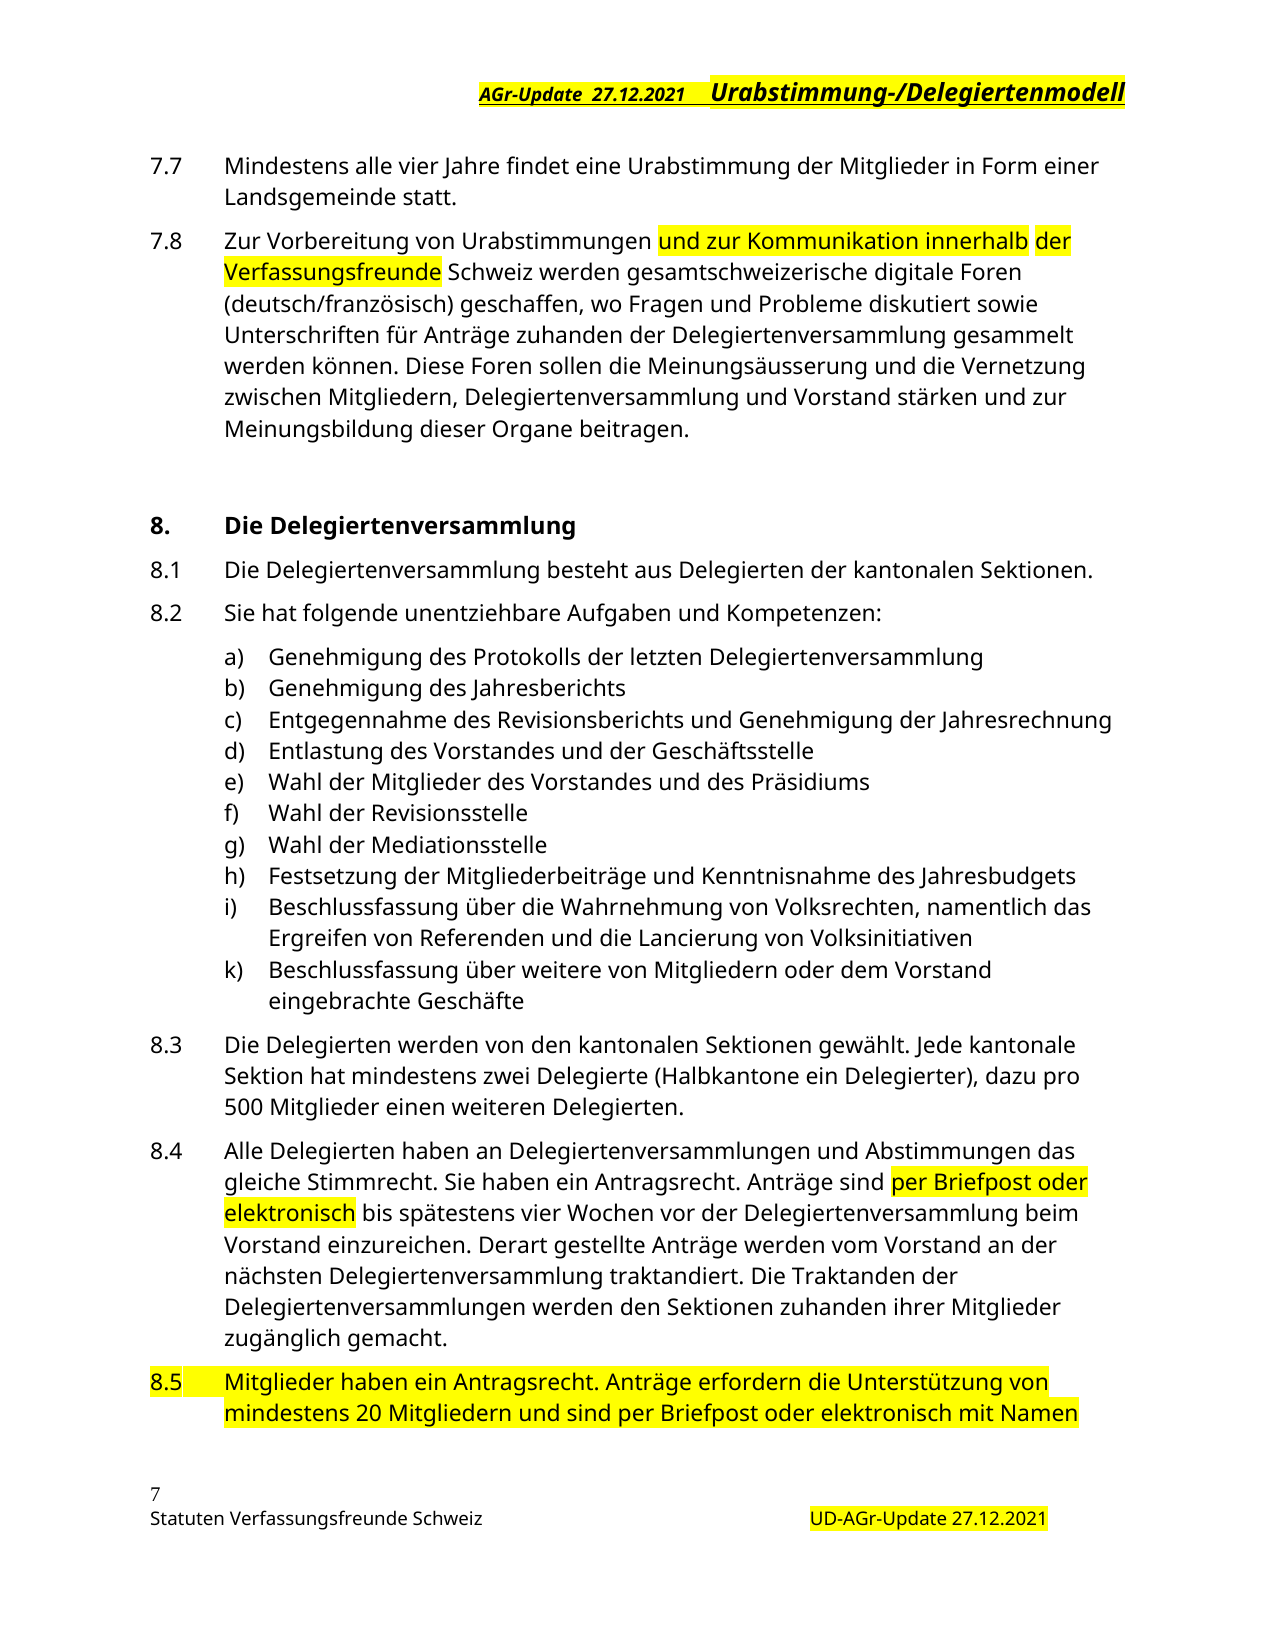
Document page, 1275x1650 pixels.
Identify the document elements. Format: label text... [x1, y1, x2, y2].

text i) Beschlussfassung über die Wahrnehmung von Volksrechten, namentlich das Ergreifen von Referenden und die Lancierung von Volksinitiativen [224, 891, 1125, 953]
text 8.1 Die Delegiertenversammlung besteht aus Delegierten der kantonalen Sektionen. [150, 553, 1125, 585]
text 8.4 Alle Delegierten haben an Delegiertenversammlungen und Abstimmungen das gleiche Stimmrecht. Sie haben ein Antragsrecht. Anträge sind per Briefpost oder elektronisch bis spätestens vier Wochen vor der Delegiertenversammlung beim Vorstand einzureichen. Derart gestellte Anträge werden vom Vorstand an der nächsten Delegiertenversammlung traktandiert. Die Traktanden der Delegiertenversammlungen werden den Sektionen zuhanden ihrer Mitglieder zugänglich gemacht. [150, 1135, 1125, 1353]
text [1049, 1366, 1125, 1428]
text a) Genehmigung des Protokolls der letzten Delegiertenversammlung [224, 641, 1125, 672]
text k) Beschlussfassung über weitere von Mitgliedern oder dem Vorstand eingebrachte Geschäfte [224, 953, 1125, 1016]
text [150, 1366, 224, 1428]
text c) Entgegennahme des Revisionsberichts und Genehmigung der Jahresrechnung [224, 703, 1125, 735]
text 7.7 Mindestens alle vier Jahre findet eine Urabstimmung der Mitglieder in Form einer Landsgemeinde statt. [150, 150, 1125, 212]
text e) Wahl der Mitglieder des Vorstandes und des Präsidiums [224, 766, 1125, 797]
text f) Wahl der Revisionsstelle [224, 797, 1125, 828]
text h) Festsetzung der Mitgliederbeiträge und Kenntnisnahme des Jahresbudgets [224, 860, 1125, 891]
text 8.3 Die Delegierten werden von den kantonalen Sektionen gewählt. Jede kantonale Sektion hat mindestens zwei Delegierte (Halbkantone ein Delegierter), dazu pro 500 Mitglieder einen weiteren Delegierten. [150, 1028, 1125, 1122]
text 7.8 Zur Vorbereitung von Urabstimmungen und zur Kommunikation innerhalb der Verfassungsfreunde Schweiz werden gesamtschweizerische digitale Foren (deutsch/französisch) geschaffen, wo Fragen und Probleme diskutiert sowie Unterschriften für Anträge zuhanden der Delegiertenversammlung gesammelt werden können. Diese Foren sollen die Meinungsäusserung und die Vernetzung zwischen Mitgliedern, Delegiertenversammlung und Vorstand stärken und zur Meinungsbildung dieser Organe beitragen. [150, 225, 1125, 444]
text 8. Die Delegiertenversammlung [150, 508, 1125, 541]
text g) Wahl der Mediationsstelle [224, 828, 1125, 860]
text 8.2 Sie hat folgende unentziehbare Aufgaben und Kompetenzen: [150, 597, 1125, 628]
text d) Entlastung des Vorstandes und der Geschäftsstelle [224, 735, 1125, 766]
text b) Genehmigung des Jahresberichts [224, 672, 1125, 703]
